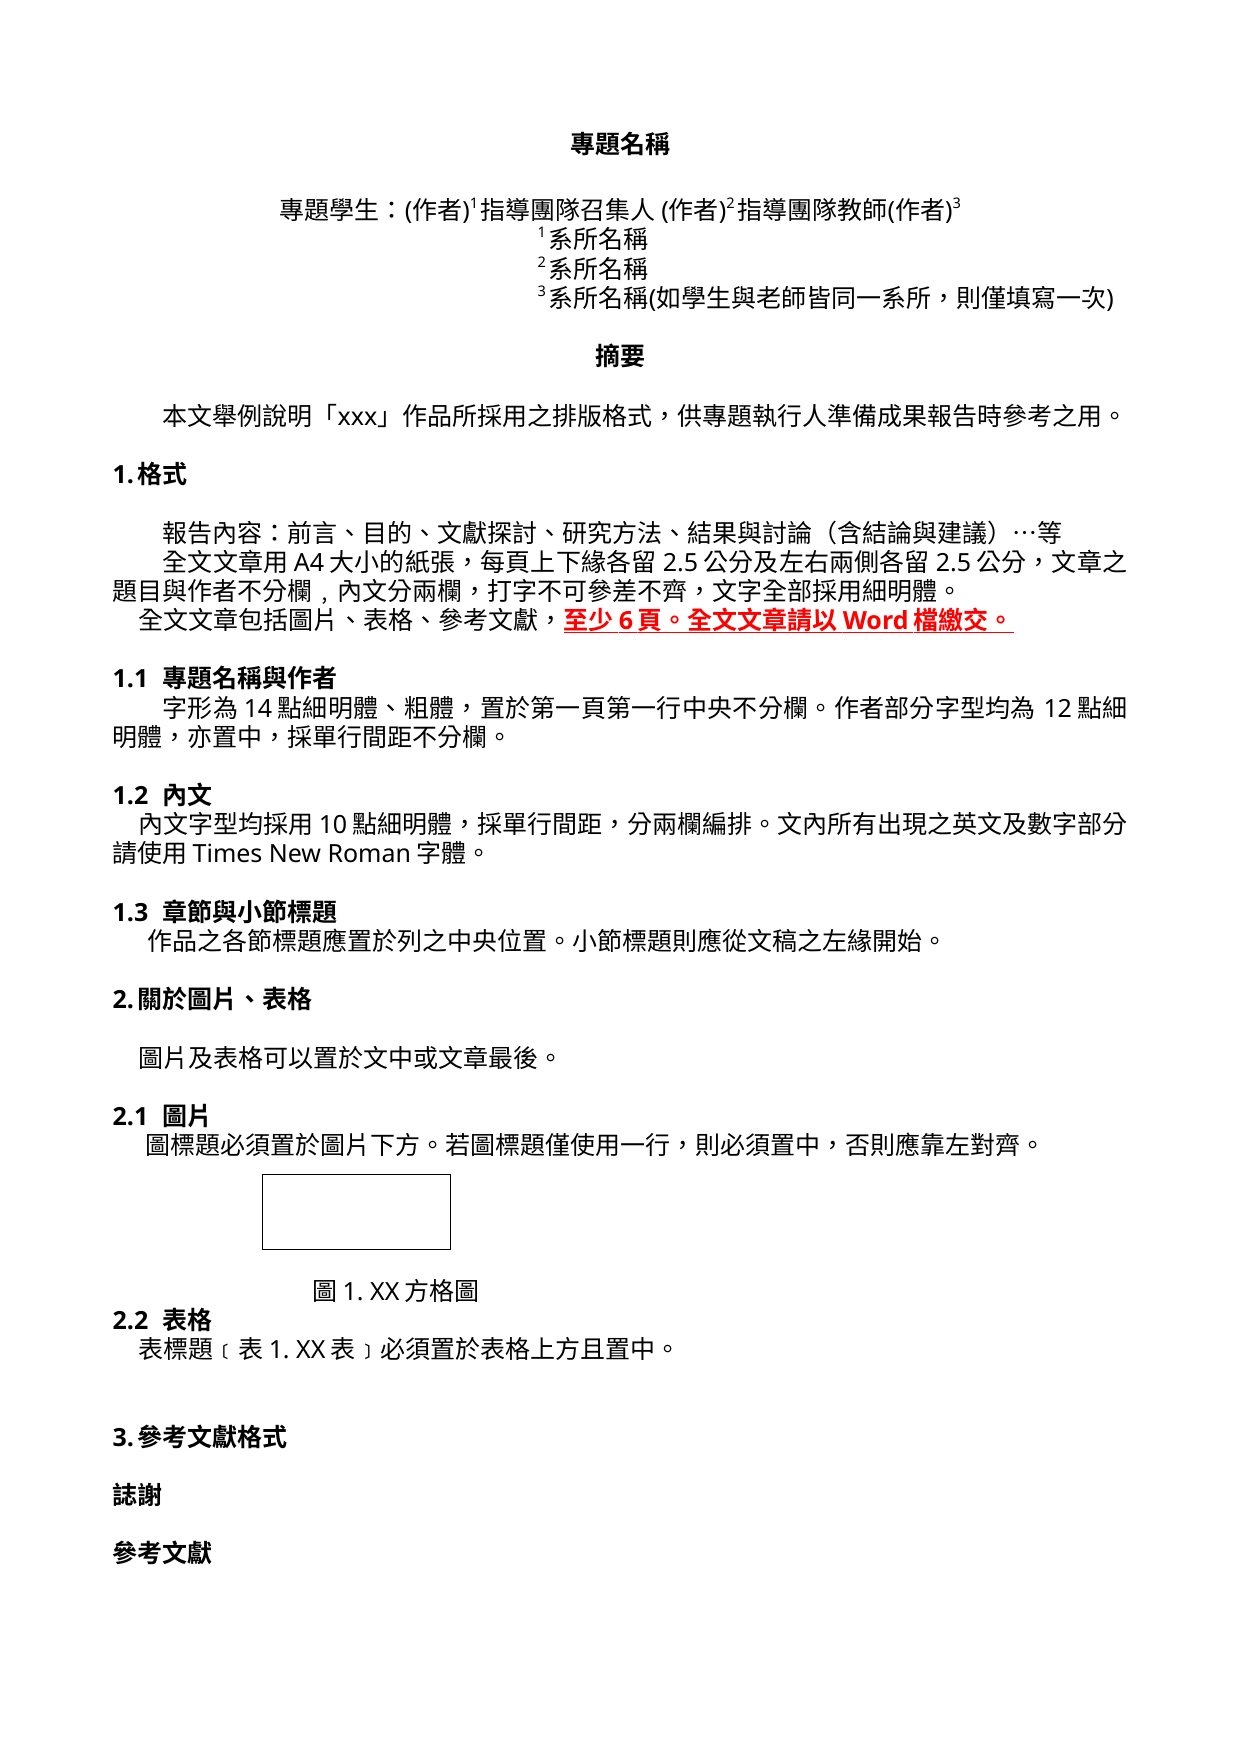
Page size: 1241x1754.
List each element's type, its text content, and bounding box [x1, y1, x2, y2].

text 全文文章用A4大小的紙張，每頁上下緣各留及左右兩側各留，文章之題目與作者不分欄﹐內文分兩欄，打字不可參差不齊，文字全部採用細明體。 [112, 548, 1128, 606]
text 專題名稱 [112, 130, 1128, 159]
text 2系所名稱 [112, 255, 1128, 284]
text 圖標題必須置於圖片下方。若圖標題僅使用一行，則必須置中，否則應靠左對齊。 [112, 1131, 1128, 1160]
list 關於圖片、表格 [112, 985, 1128, 1014]
text 本文舉例說明「xxx」作品所採用之排版格式，供專題執行人準備成果報告時參考之用。 [112, 402, 1128, 431]
list 格式 [112, 460, 1128, 489]
list 內文 [112, 781, 1128, 810]
text 3系所名稱(如學生與老師皆同一系所，則僅填寫一次) [112, 284, 1128, 313]
text 誌謝 [112, 1481, 1128, 1510]
text 專題學生：(作者)1指導團隊召集人 (作者)2指導團隊教師(作者)3 [112, 196, 1128, 226]
list 參考文獻格式 [112, 1423, 1128, 1452]
list 章節與小節標題 [112, 898, 1128, 927]
list 專題名稱與作者 [112, 664, 1128, 694]
text 內文字型均採用10點細明體，採單行間距，分兩欄編排。文內所有出現之英文及數字部分請使用Times New Roman字體。 [112, 810, 1128, 869]
text 參考文獻 [112, 1539, 1128, 1569]
text 作品之各節標題應置於列之中央位置。小節標題則應從文稿之左緣開始。 [147, 927, 1128, 956]
text 1系所名稱 [112, 226, 1128, 255]
text 圖片及表格可以置於文中或文章最後。 [112, 1044, 1128, 1073]
text 全文文章包括圖片、表格、參考文獻，至少6頁。全文文章請以Word檔繳交。 [112, 606, 1128, 635]
text 表標題﹝表1. XX表﹞必須置於表格上方且置中。 [112, 1335, 1128, 1364]
text 圖1. XX方格圖 [112, 1277, 1128, 1306]
text 報告內容：前言、目的、文獻探討、研究方法、結果與討論（含結論與建議）…等 [112, 519, 1128, 548]
list 圖片 [112, 1102, 1128, 1131]
text 字形為14點細明體、粗體，置於第一頁第一行中央不分欄。作者部分字型均為12點細明體，亦置中，採單行間距不分欄。 [112, 694, 1128, 752]
list 表格 [112, 1306, 1128, 1335]
text 摘要 [112, 342, 1128, 371]
